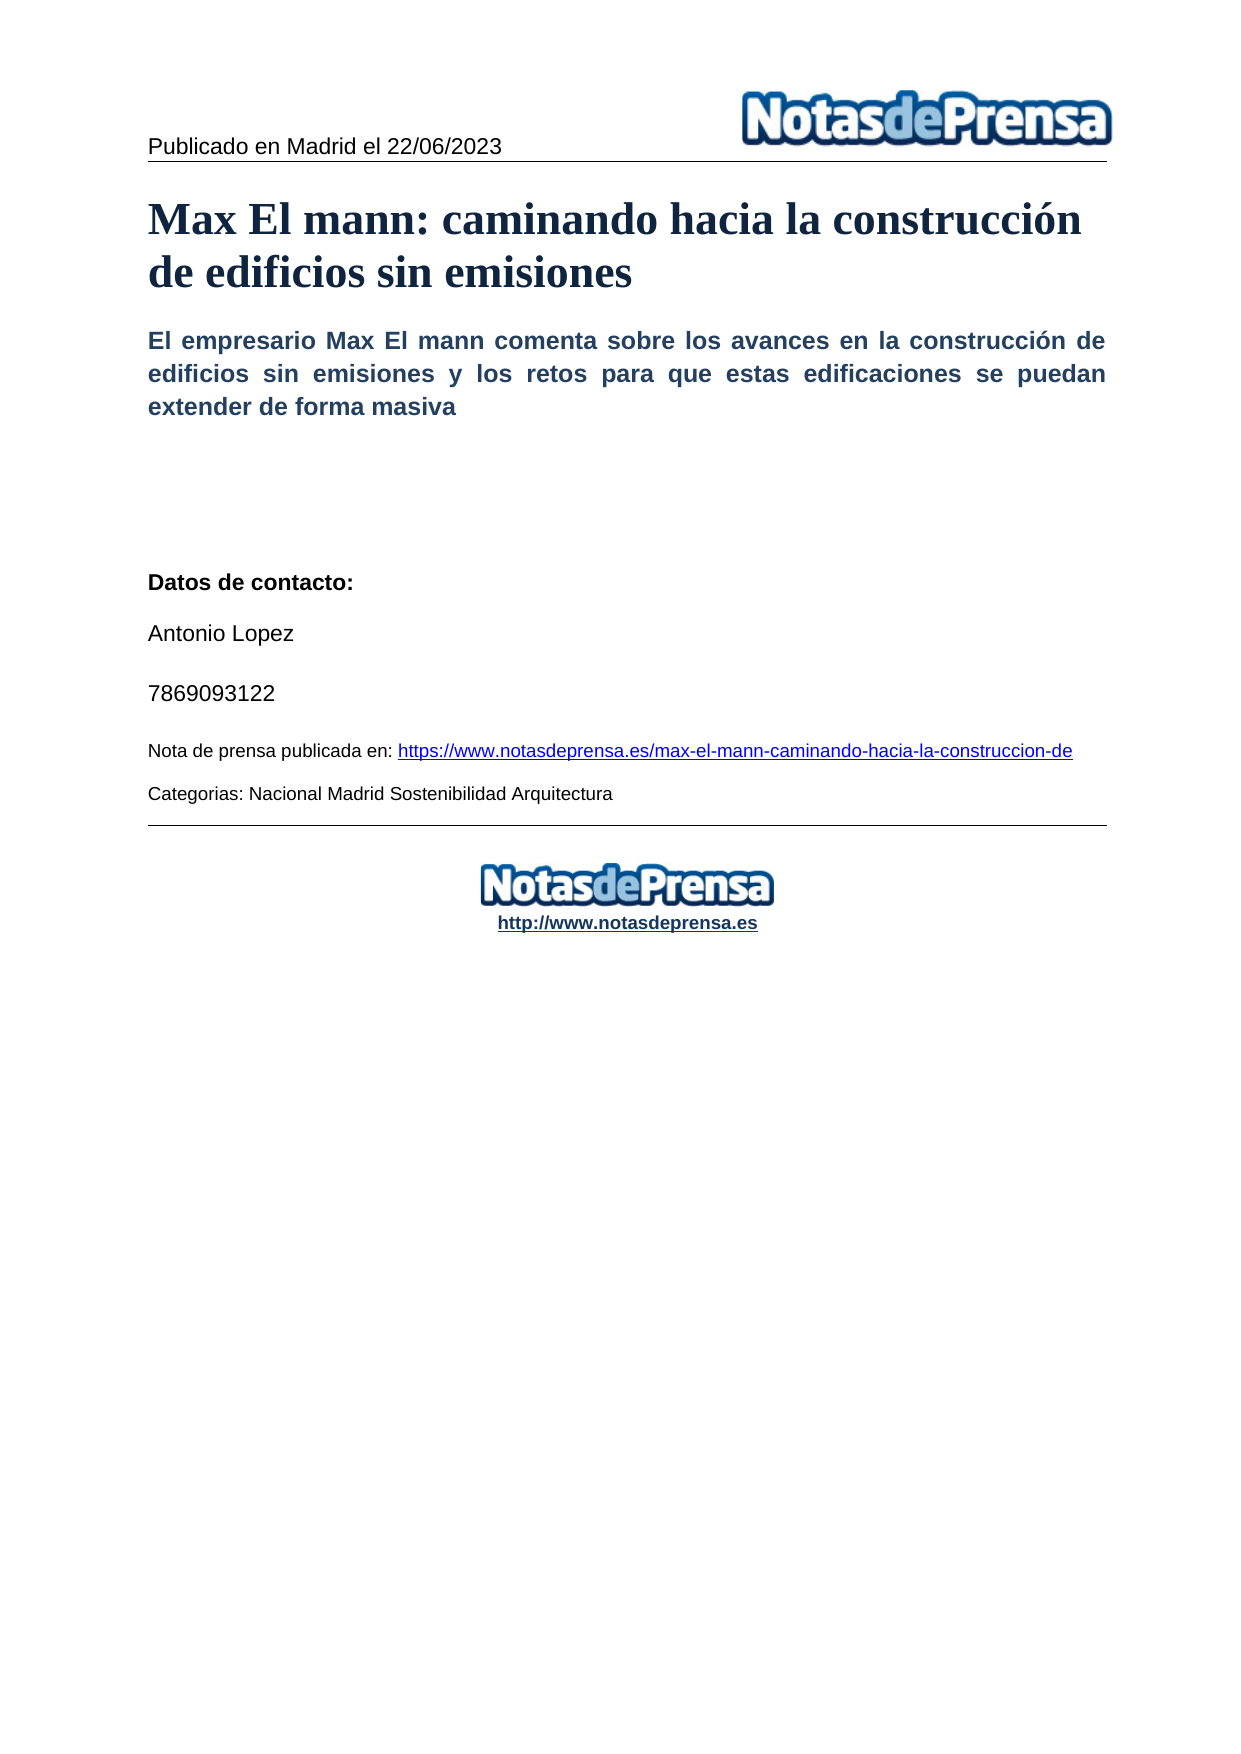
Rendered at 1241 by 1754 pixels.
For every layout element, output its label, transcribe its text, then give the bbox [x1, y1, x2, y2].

subtitle Max El mann: caminando hacia la construcción de edificios sin emisiones [148, 192, 1107, 297]
subtitle El empresario Max El mann comenta sobre los avances en la construcción de edificios sin emisiones y los retos para que estas edificaciones se puedan extender de forma masiva [148, 326, 1107, 421]
text Nota de prensa publicada en: https://www.notasdeprensa.es/max-el-mann-caminando-hacia-la-construccion-de [148, 740, 1107, 762]
text 7869093122 [148, 680, 1063, 706]
text Antonio Lopez [148, 619, 1063, 646]
picture [742, 90, 1113, 148]
picture [480, 862, 775, 908]
text http://www.notasdeprensa.es [148, 912, 1107, 934]
text Categorias: Nacional Madrid Sostenibilidad Arquitectura [148, 783, 1107, 804]
text Publicado en Madrid el 22/06/2023 [148, 133, 1107, 161]
text Datos de contacto: [148, 568, 1107, 595]
